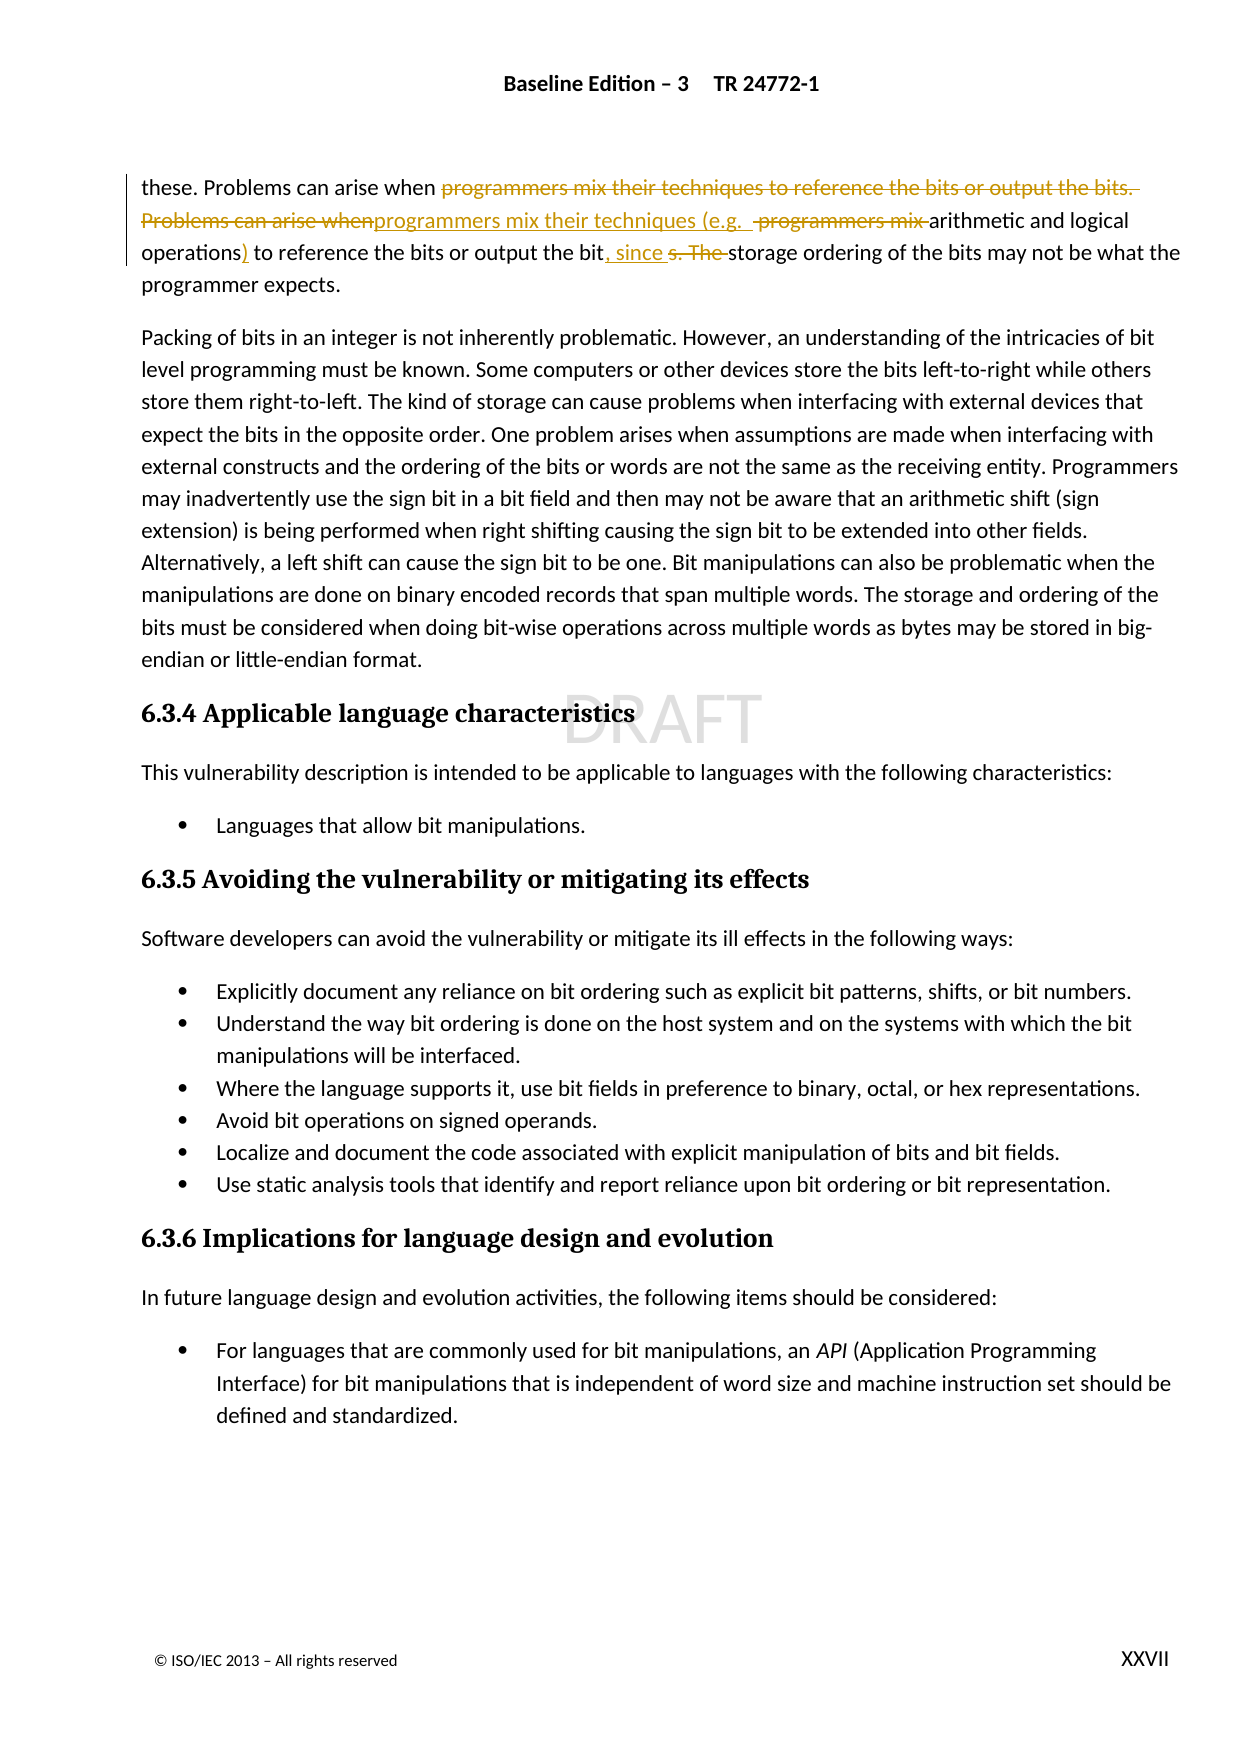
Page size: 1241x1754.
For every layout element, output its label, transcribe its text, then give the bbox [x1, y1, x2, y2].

text This vulnerability description is intended to be applicable to languages with the following characteristics: [141, 758, 1182, 786]
list For languages that are commonly used for bit manipulations, an API (Application Programming Interface) for bit manipulations that is independent of word size and machine instruction set should be defined and standardized. [178, 1337, 1182, 1429]
list Localize and document the code associated with explicit manipulation of bits and bit fields. [178, 1138, 1182, 1166]
subtitle 6.3.6 Implications for language design and evolution [141, 1223, 1182, 1254]
subtitle 6.3.4 Applicable language characteristics [141, 698, 1182, 729]
text In future language design and evolution activities, the following items should be considered: [141, 1283, 1182, 1312]
text Packing of bits in an integer is not inherently problematic. However, an understanding of the intricacies of bit level programming must be known. Some computers or other devices store the bits left-to-right while others store them right-to-left. The kind of storage can cause problems when interfacing with external devices that expect the bits in the opposite order. One problem arises when assumptions are made when interfacing with external constructs and the ordering of the bits or words are not the same as the receiving entity. Programmers may inadvertently use the sign bit in a bit field and then may not be aware that an arithmetic shift (sign extension) is being performed when right shifting causing the sign bit to be extended into other fields. Alternatively, a left shift can cause the sign bit to be one. Bit manipulations can also be problematic when the manipulations are done on binary encoded records that span multiple words. The storage and ordering of the bits must be considered when doing bit-wise operations across multiple words as bytes may be stored in big-endian or little-endian format. [141, 323, 1182, 673]
text Software developers can avoid the vulnerability or mitigate its ill effects in the following ways: [141, 924, 1182, 952]
list Use static analysis tools that identify and report reliance upon bit ordering or bit representation. [178, 1170, 1182, 1198]
list Explicitly document any reliance on bit ordering such as explicit bit patterns, shifts, or bit numbers. [178, 977, 1182, 1005]
list Avoid bit operations on signed operands. [178, 1106, 1182, 1134]
list Languages that allow bit manipulations. [178, 811, 1182, 839]
subtitle 6.3.5 Avoiding the vulnerability or mitigating its effects [141, 864, 1182, 895]
list Understand the way bit ordering is done on the host system and on the systems with which the bit manipulations will be interfaced. [178, 1009, 1182, 1070]
list Where the language supports it, use bit fields in preference to binary, octal, or hex representations. [178, 1074, 1182, 1102]
